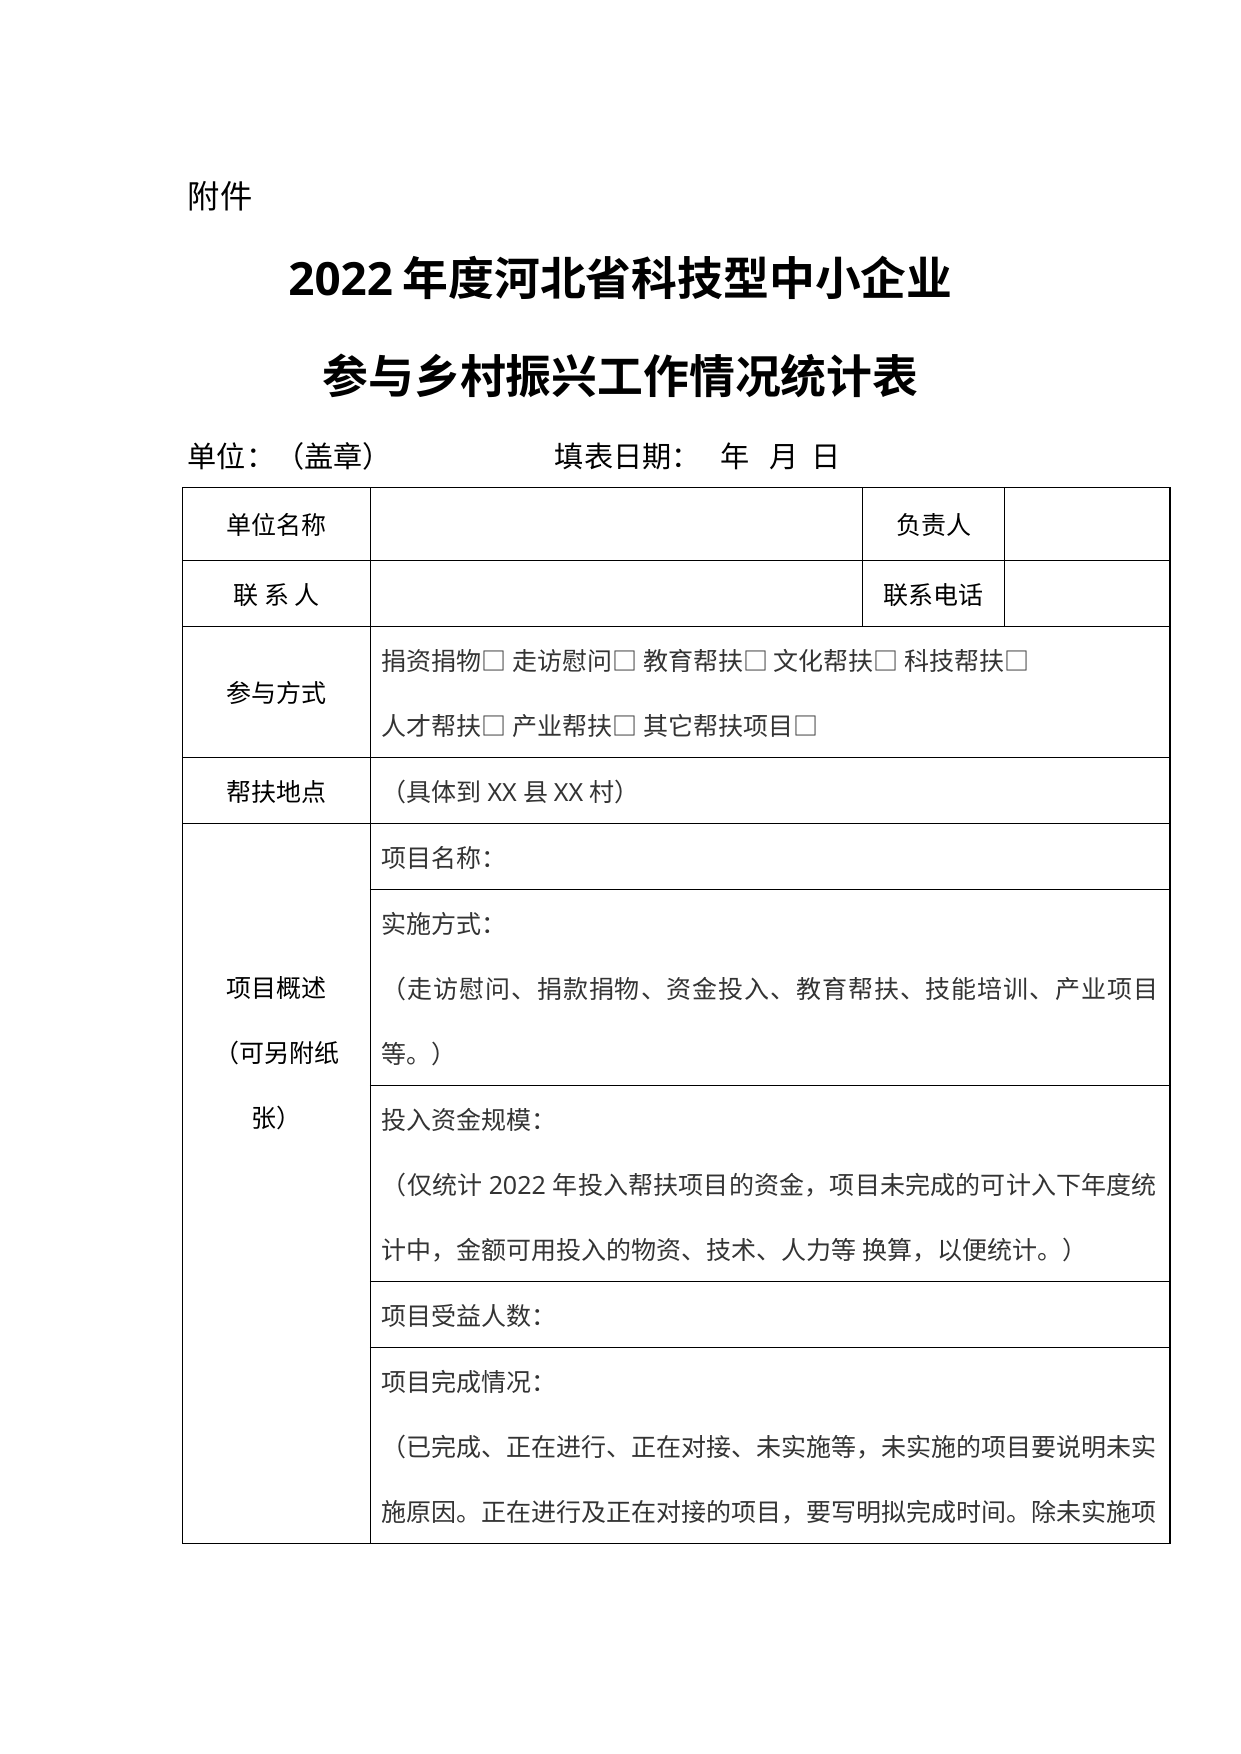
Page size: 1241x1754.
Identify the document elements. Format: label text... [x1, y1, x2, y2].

table_header 单位名称 [183, 488, 370, 560]
table_cell 投入资金规模： （仅统计 2022 年投入帮扶项目的资金，项目未完成的可计入下年度统计中，金额可用投入的物资、技术、人力等 换算，以便统计。） [371, 1086, 1169, 1281]
text 附件 [187, 162, 1053, 227]
table_header [371, 488, 862, 560]
table_cell [1005, 561, 1169, 626]
table_cell 联系电话 [863, 561, 1004, 626]
table_cell [371, 561, 862, 626]
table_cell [371, 1348, 1169, 1543]
table_cell 帮扶地点 [183, 758, 370, 823]
table_cell （具体到 XX 县 XX 村） [371, 758, 1169, 823]
table_cell 实施方式： （走访慰问、捐款捐物、资金投入、教育帮扶、技能培训、产业项目等。） [371, 890, 1169, 1085]
table_header 负责人 [863, 488, 1004, 560]
text 单位：（盖章） 填表日期： 年 月 日 [187, 422, 1053, 487]
text 2022年度河北省科技型中小企业 [187, 227, 1053, 324]
table_cell 联 系 人 [183, 561, 370, 626]
table_header [1005, 488, 1169, 560]
table_cell 项目概述 （可另附纸张） [183, 824, 370, 1543]
table_cell 捐资捐物□ 走访慰问□ 教育帮扶□ 文化帮扶□ 科技帮扶□ 人才帮扶□ 产业帮扶□ 其它帮扶项目□ [371, 627, 1169, 757]
text 参与乡村振兴工作情况统计表 [187, 324, 1053, 422]
table_cell 项目名称： [371, 824, 1169, 889]
table_cell 参与方式 [183, 627, 370, 757]
table_cell 项目受益人数： [371, 1282, 1169, 1347]
